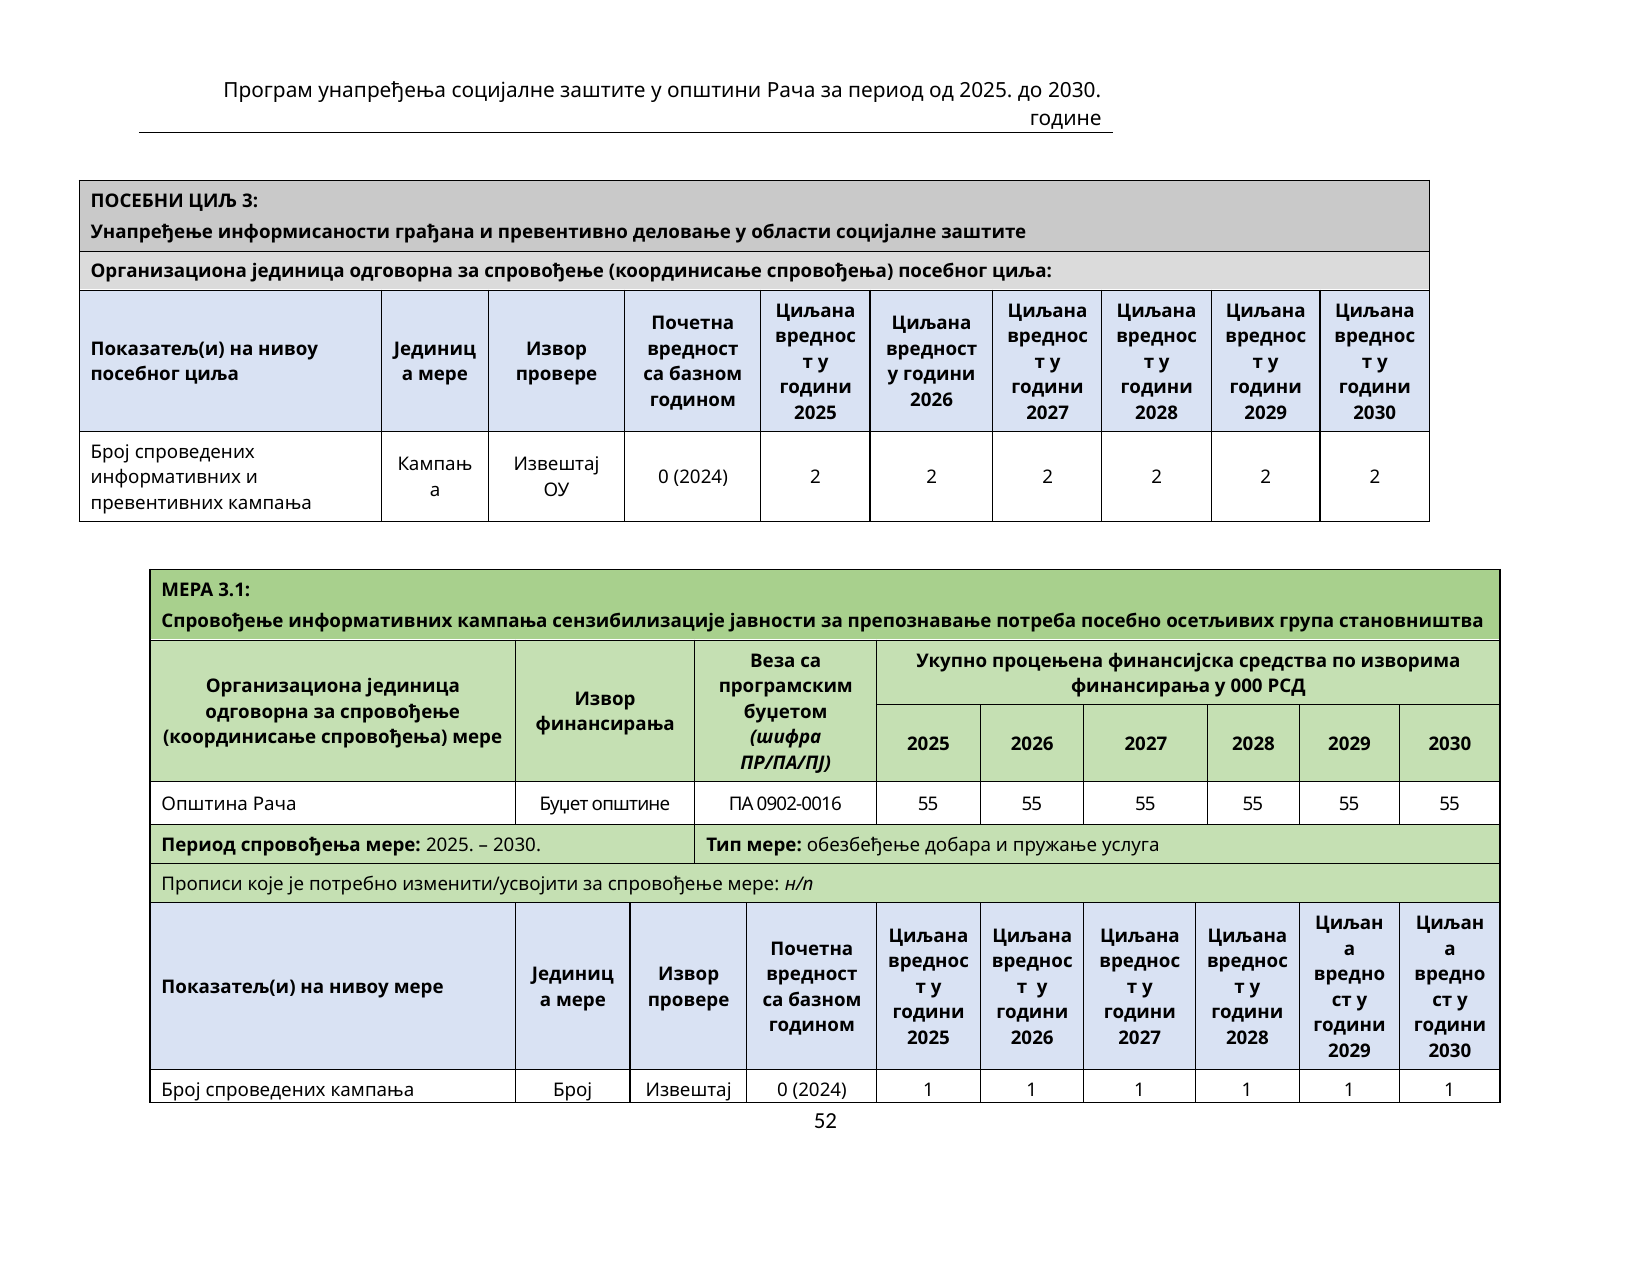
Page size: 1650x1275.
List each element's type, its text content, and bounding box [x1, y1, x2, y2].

table_cell Број кампања [516, 1070, 629, 1102]
table_cell 2 [1102, 432, 1211, 521]
table_cell 1 [1196, 1070, 1299, 1102]
table_cell 2 [1212, 432, 1319, 521]
table_cell 55 [877, 782, 980, 824]
table_cell 55 [981, 782, 1083, 824]
table_cell 0 (2024) [625, 432, 760, 521]
table_cell Циљaна вредност у години 2028 [1102, 291, 1211, 431]
table_cell 55 [1300, 782, 1399, 824]
table_cell Циљaна вредност у години 2027 [1084, 903, 1195, 1069]
table_cell Jединица мере [516, 903, 629, 1069]
table_cell 1 [1300, 1070, 1399, 1102]
table_cell 1 [877, 1070, 980, 1102]
table_cell Циљaна вредност у години 2029 [1212, 291, 1319, 431]
table_cell 1 [1400, 1070, 1499, 1102]
table_cell Показатељ(и) на нивоу мере [151, 903, 515, 1069]
table_cell Циљaна вредност у години 2027 [993, 291, 1101, 431]
table_header МЕРА 3.1: Спровођење информативних кампања сензибилизације јавности за препознавање потреба посебно осетљивих група становништва [151, 570, 1499, 639]
table_header ПОСЕБНИ ЦИЉ 3: Унапређење информисаности грађана и превентивно деловање у области социјалне заштите [80, 181, 1429, 251]
table_cell 2 [993, 432, 1101, 521]
table_cell 1 [1084, 1070, 1195, 1102]
table_cell 2030 [1400, 705, 1499, 781]
table_cell 2026 [981, 705, 1083, 781]
table_cell Показатељ(и) на нивоу посебног циља [80, 291, 381, 431]
table_cell Циљaна вредност у години 2026 [871, 291, 992, 431]
table_cell Циљaна вредност у години 2029 [1300, 903, 1399, 1069]
table_cell Број спроведених информативних и превентивних кампања [80, 432, 381, 521]
table_cell Циљaна вредност у години 2026 [981, 903, 1083, 1069]
table_cell Извор провере [489, 291, 624, 431]
table_cell 2029 [1300, 705, 1399, 781]
table_cell Буџет општине [516, 782, 694, 824]
table_cell Циљaна вредност у години 2025 [761, 291, 869, 431]
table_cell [151, 1070, 515, 1102]
table_cell Општина Рача [151, 782, 515, 824]
table_cell Почетна вредност са базном годином [747, 903, 876, 1069]
table_cell Циљaна вредност у години 2030 [1321, 291, 1429, 431]
table_cell Извештај ОУ [489, 432, 624, 521]
table_cell Извештај ОУ [631, 1070, 746, 1102]
table_cell Jединица мере [382, 291, 488, 431]
table_cell Веза са програмским буџетом (шифра ПР/ПА/ПЈ) [695, 641, 876, 781]
table_cell 2028 [1208, 705, 1299, 781]
table_cell 1 [981, 1070, 1083, 1102]
table_cell Период спровођења мере: 2025. – 2030. [151, 825, 694, 863]
table_cell 2 [871, 432, 992, 521]
table_cell Прописи које је потребно изменити/усвојити за спровођење мере: н/п [151, 864, 1499, 902]
table_cell 55 [1208, 782, 1299, 824]
table_cell Организациона јединица одговорна за спровођење (координисање спровођења) мере [151, 641, 515, 781]
table_cell 2027 [1084, 705, 1207, 781]
table_cell Укупно процењена финансијска средства по изворима финансирања у 000 РСД [877, 641, 1499, 704]
table_cell 55 [1084, 782, 1207, 824]
table_cell Кампања [382, 432, 488, 521]
table_cell Извор финансирања [516, 641, 694, 781]
table_cell Почетна вредност са базном годином [625, 291, 760, 431]
table_cell 2 [761, 432, 869, 521]
table_cell Циљaна вредност у години 2025 [877, 903, 980, 1069]
table_cell 55 [1400, 782, 1499, 824]
table_cell Организациона јединица одговорна за спровођење (координисање спровођења) посебног циља: [80, 252, 1429, 289]
table_cell 2025 [877, 705, 980, 781]
table_cell Тип мере: обезбеђење добара и пружање услуга [695, 825, 1499, 863]
table_cell 2 [1321, 432, 1429, 521]
table_cell 0 (2024) [747, 1070, 876, 1102]
table_cell Циљaна вредност у години 2030 [1400, 903, 1499, 1069]
table_cell ПА 0902-0016 [695, 782, 876, 824]
table_cell Извор провере [631, 903, 746, 1069]
table_cell Циљaна вредност у години 2028 [1196, 903, 1299, 1069]
